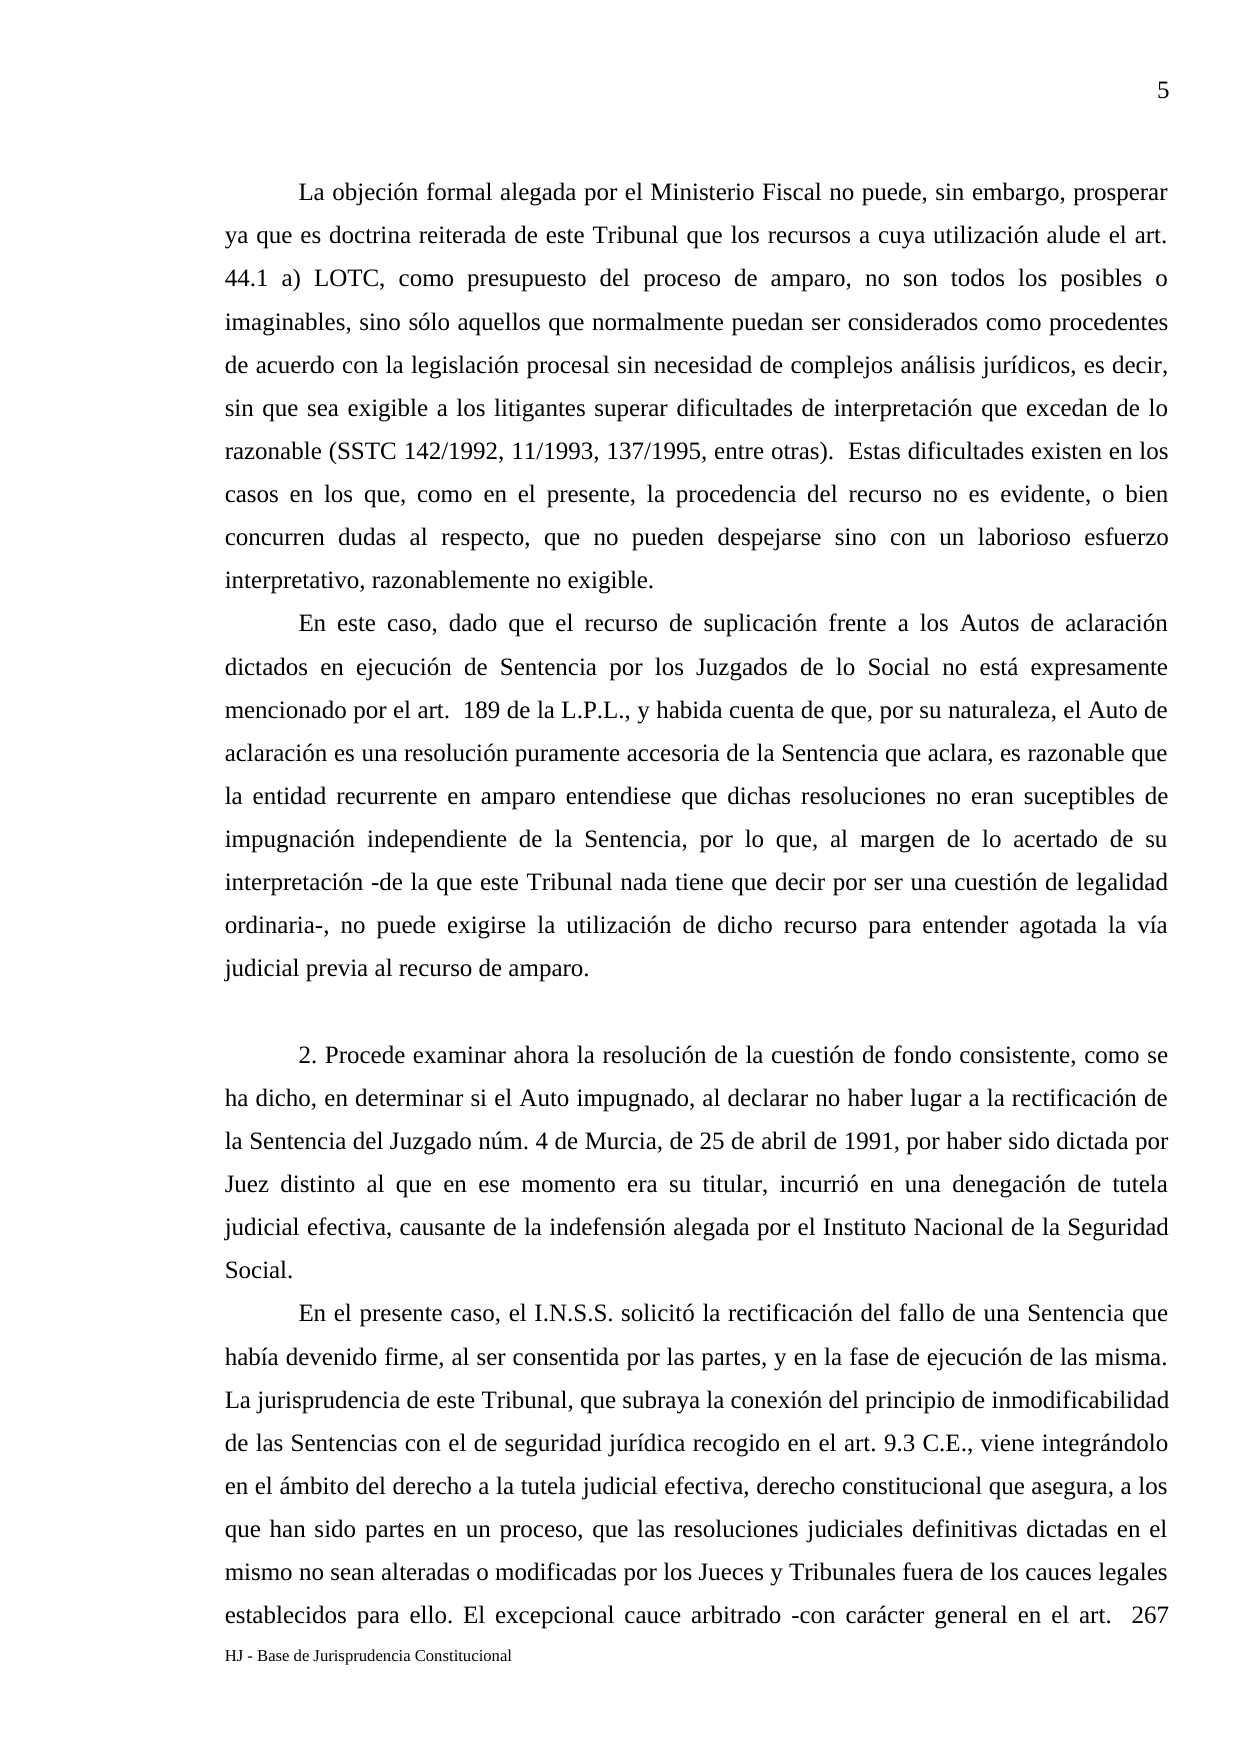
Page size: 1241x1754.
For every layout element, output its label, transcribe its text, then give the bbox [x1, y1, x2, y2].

text En este caso, dado que el recurso de suplicación frente a los Autos de aclaración dictados en ejecución de Sentencia por los Juzgados de lo Social no está expresamente mencionado por el art. 189 de la L.P.L., y habida cuenta de que, por su naturaleza, el Auto de aclaración es una resolución puramente accesoria de la Sentencia que aclara, es razonable que la entidad recurrente en amparo entendiese que dichas resoluciones no eran suceptibles de impugnación independiente de la Sentencia, por lo que, al margen de lo acertado de su interpretación -de la que este Tribunal nada tiene que decir por ser una cuestión de legalidad ordinaria-, no puede exigirse la utilización de dicho recurso para entender agotada la vía judicial previa al recurso de amparo. [224, 608, 1169, 982]
text 2. Procede examinar ahora la resolución de la cuestión de fondo consistente, como se ha dicho, en determinar si el Auto impugnado, al declarar no haber lugar a la rectificación de la Sentencia del Juzgado núm. 4 de Murcia, de 25 de abril de 1991, por haber sido dictada por Juez distinto al que en ese momento era su titular, incurrió en una denegación de tutela judicial efectiva, causante de la indefensión alegada por el Instituto Nacional de la Seguridad Social. [224, 1040, 1169, 1284]
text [224, 1298, 1169, 1629]
text La objeción formal alegada por el Ministerio Fiscal no puede, sin embargo, prosperar ya que es doctrina reiterada de este Tribunal que los recursos a cuya utilización alude el art. 44.1 a) LOTC, como presupuesto del proceso de amparo, no son todos los posibles o imaginables, sino sólo aquellos que normalmente puedan ser considerados como procedentes de acuerdo con la legislación procesal sin necesidad de complejos análisis jurídicos, es decir, sin que sea exigible a los litigantes superar dificultades de interpretación que excedan de lo razonable (SSTC 142/1992, 11/1993, 137/1995, entre otras). Estas dificultades existen en los casos en los que, como en el presente, la procedencia del recurso no es evidente, o bien concurren dudas al respecto, que no pueden despejarse sino con un laborioso esfuerzo interpretativo, razonablemente no exigible. [224, 177, 1169, 594]
